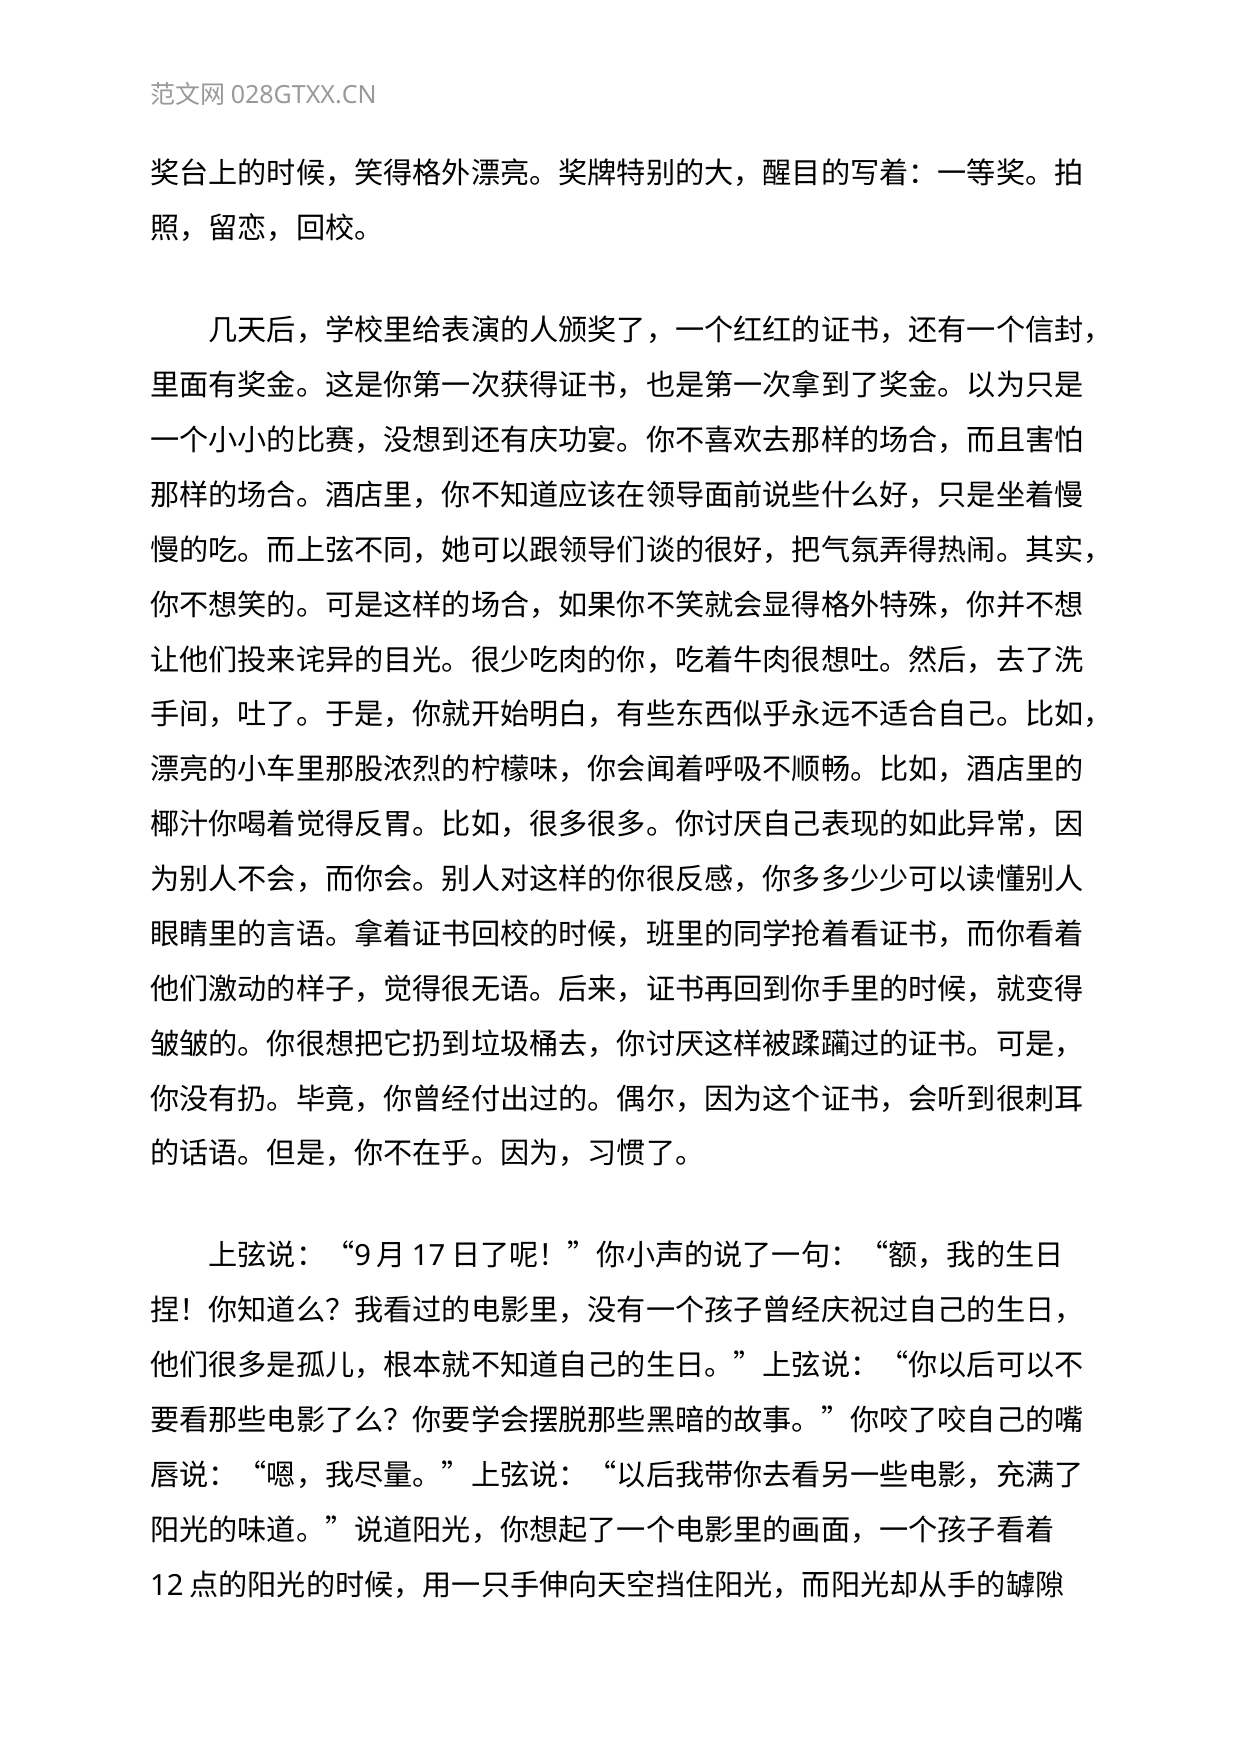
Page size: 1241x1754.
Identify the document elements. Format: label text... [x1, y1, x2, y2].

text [150, 1232, 1090, 1604]
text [150, 150, 1090, 247]
text 几天后，学校里给表演的人颁奖了，一个红红的证书，还有一个信封，里面有奖金。这是你第一次获得证书，也是第一次拿到了奖金。以为只是一个小小的比赛，没想到还有庆功宴。你不喜欢去那样的场合，而且害怕那样的场合。酒店里，你不知道应该在领导面前说些什么好，只是坐着慢慢的吃。而上弦不同，她可以跟领导们谈的很好，把气氛弄得热闹。其实，你不想笑的。可是这样的场合，如果你不笑就会显得格外特殊，你并不想让他们投来诧异的目光。很少吃肉的你，吃着牛肉很想吐。然后，去了洗手间，吐了。于是，你就开始明白，有些东西似乎永远不适合自己。比如，漂亮的小车里那股浓烈的柠檬味，你会闻着呼吸不顺畅。比如，酒店里的椰汁你喝着觉得反胃。比如，很多很多。你讨厌自己表现的如此异常，因为别人不会，而你会。别人对这样的你很反感，你多多少少可以读懂别人眼睛里的言语。拿着证书回校的时候，班里的同学抢着看证书，而你看着他们激动的样子，觉得很无语。后来，证书再回到你手里的时候，就变得皱皱的。你很想把它扔到垃圾桶去，你讨厌这样被蹂躏过的证书。可是，你没有扔。毕竟，你曾经付出过的。偶尔，因为这个证书，会听到很刺耳的话语。但是，你不在乎。因为，习惯了。 [150, 307, 1090, 1172]
